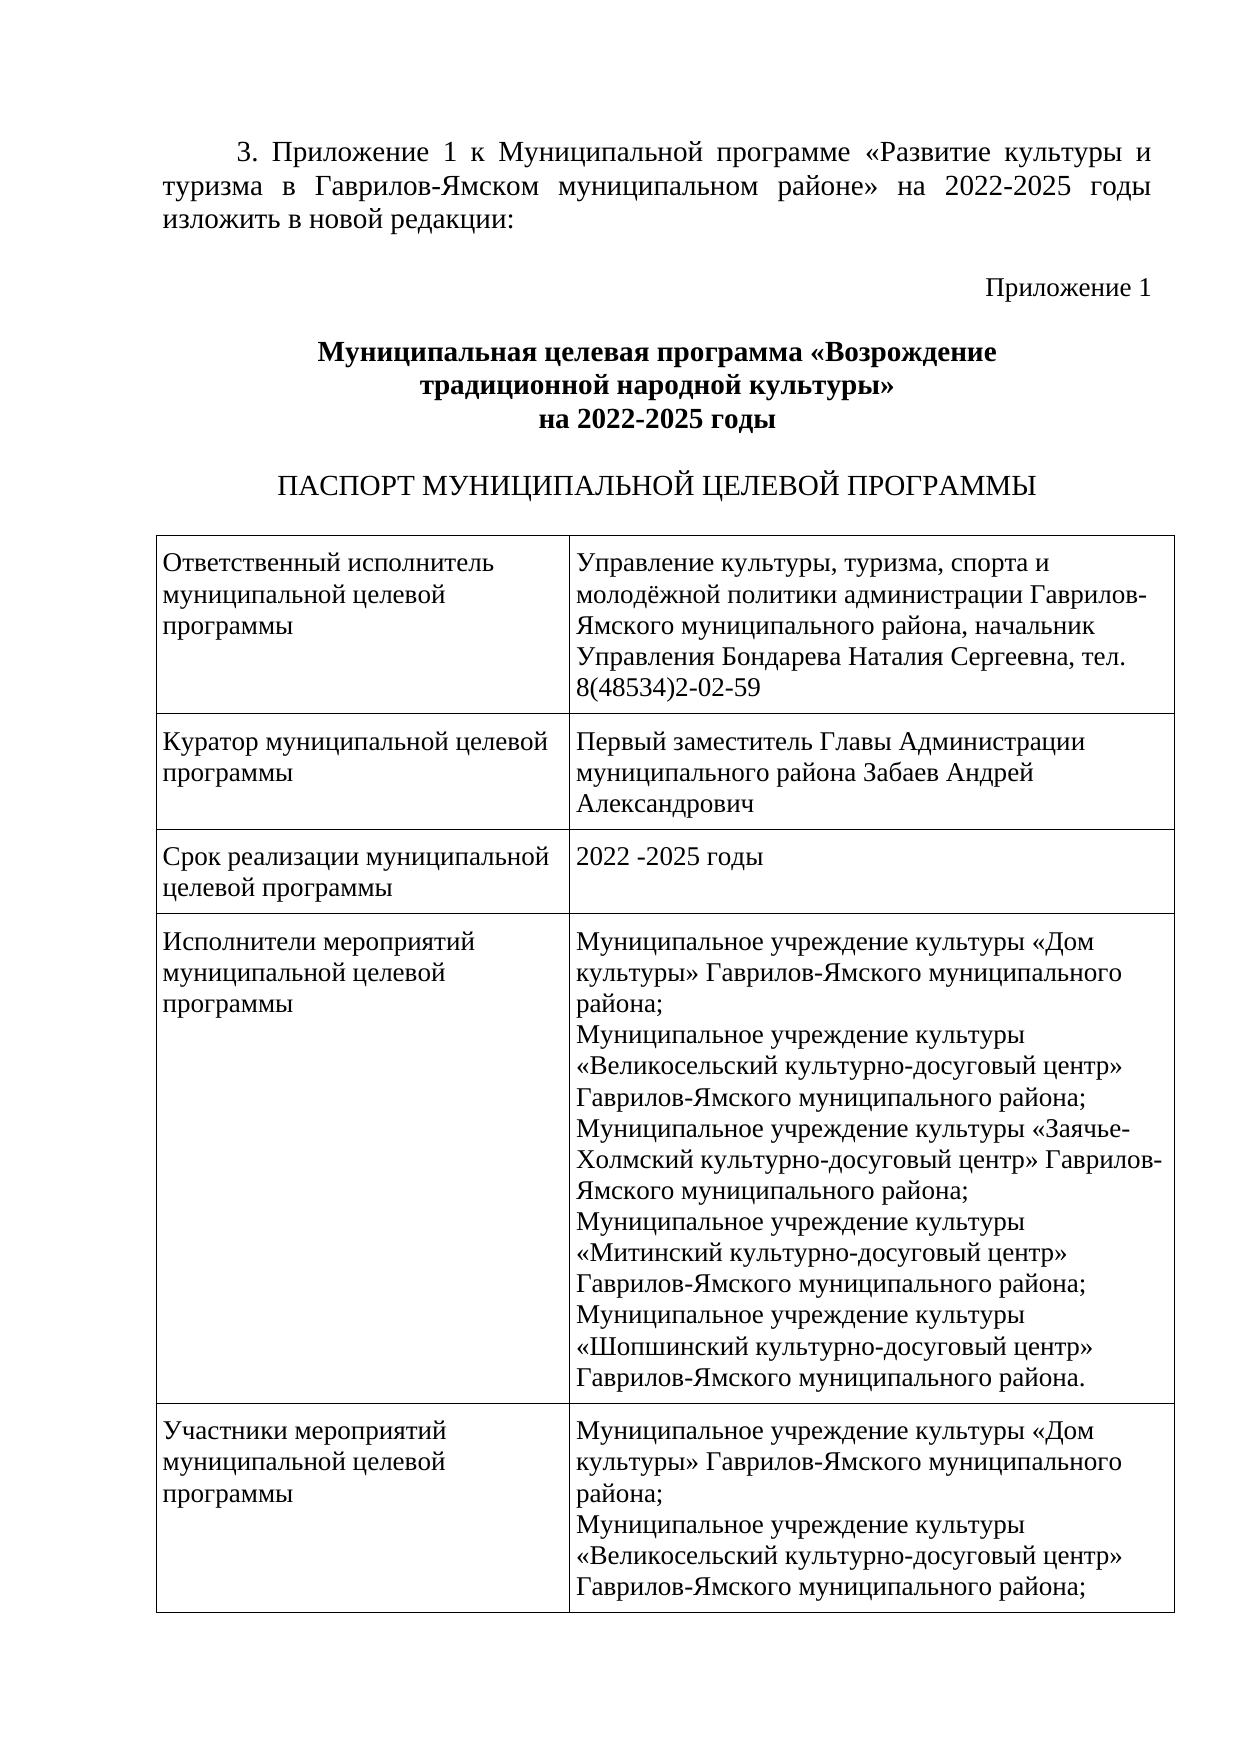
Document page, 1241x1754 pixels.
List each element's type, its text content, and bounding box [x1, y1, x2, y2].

text на 2022-2025 годы [162, 401, 1152, 434]
table_header Управление культуры, туризма, спорта и молодёжной политики администрации Гаврилов-Ямского муниципального района, начальник Управления Бондарева Наталия Сергеевна, тел. 8(48534)2-02-59 [570, 536, 1174, 713]
table_cell Первый заместитель Главы Администрации муниципального района Забаев Андрей Александрович [570, 714, 1174, 829]
text Паспорт муниципальной целевой программы [162, 468, 1152, 501]
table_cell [570, 1404, 1174, 1612]
text Приложение 1 [162, 271, 1152, 302]
table_cell 2022 -2025 годы [570, 830, 1174, 913]
table_header Ответственный исполнитель муниципальной целевой программы [157, 536, 569, 713]
table_cell Срок реализации муниципальной целевой программы [157, 830, 569, 913]
text Муниципальная целевая программа «Возрождение [162, 334, 1152, 367]
text 3. Приложение 1 к Муниципальной программе «Развитие культуры и туризма в Гаврилов-Ямском муниципальном районе» на 2022-2025 годы изложить в новой редакции: [162, 134, 1152, 235]
table_cell Куратор муниципальной целевой программы [157, 714, 569, 829]
text традиционной народной культуры» [162, 367, 1152, 401]
table_cell Исполнители мероприятий муниципальной целевой программы [157, 914, 569, 1403]
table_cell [157, 1404, 569, 1612]
